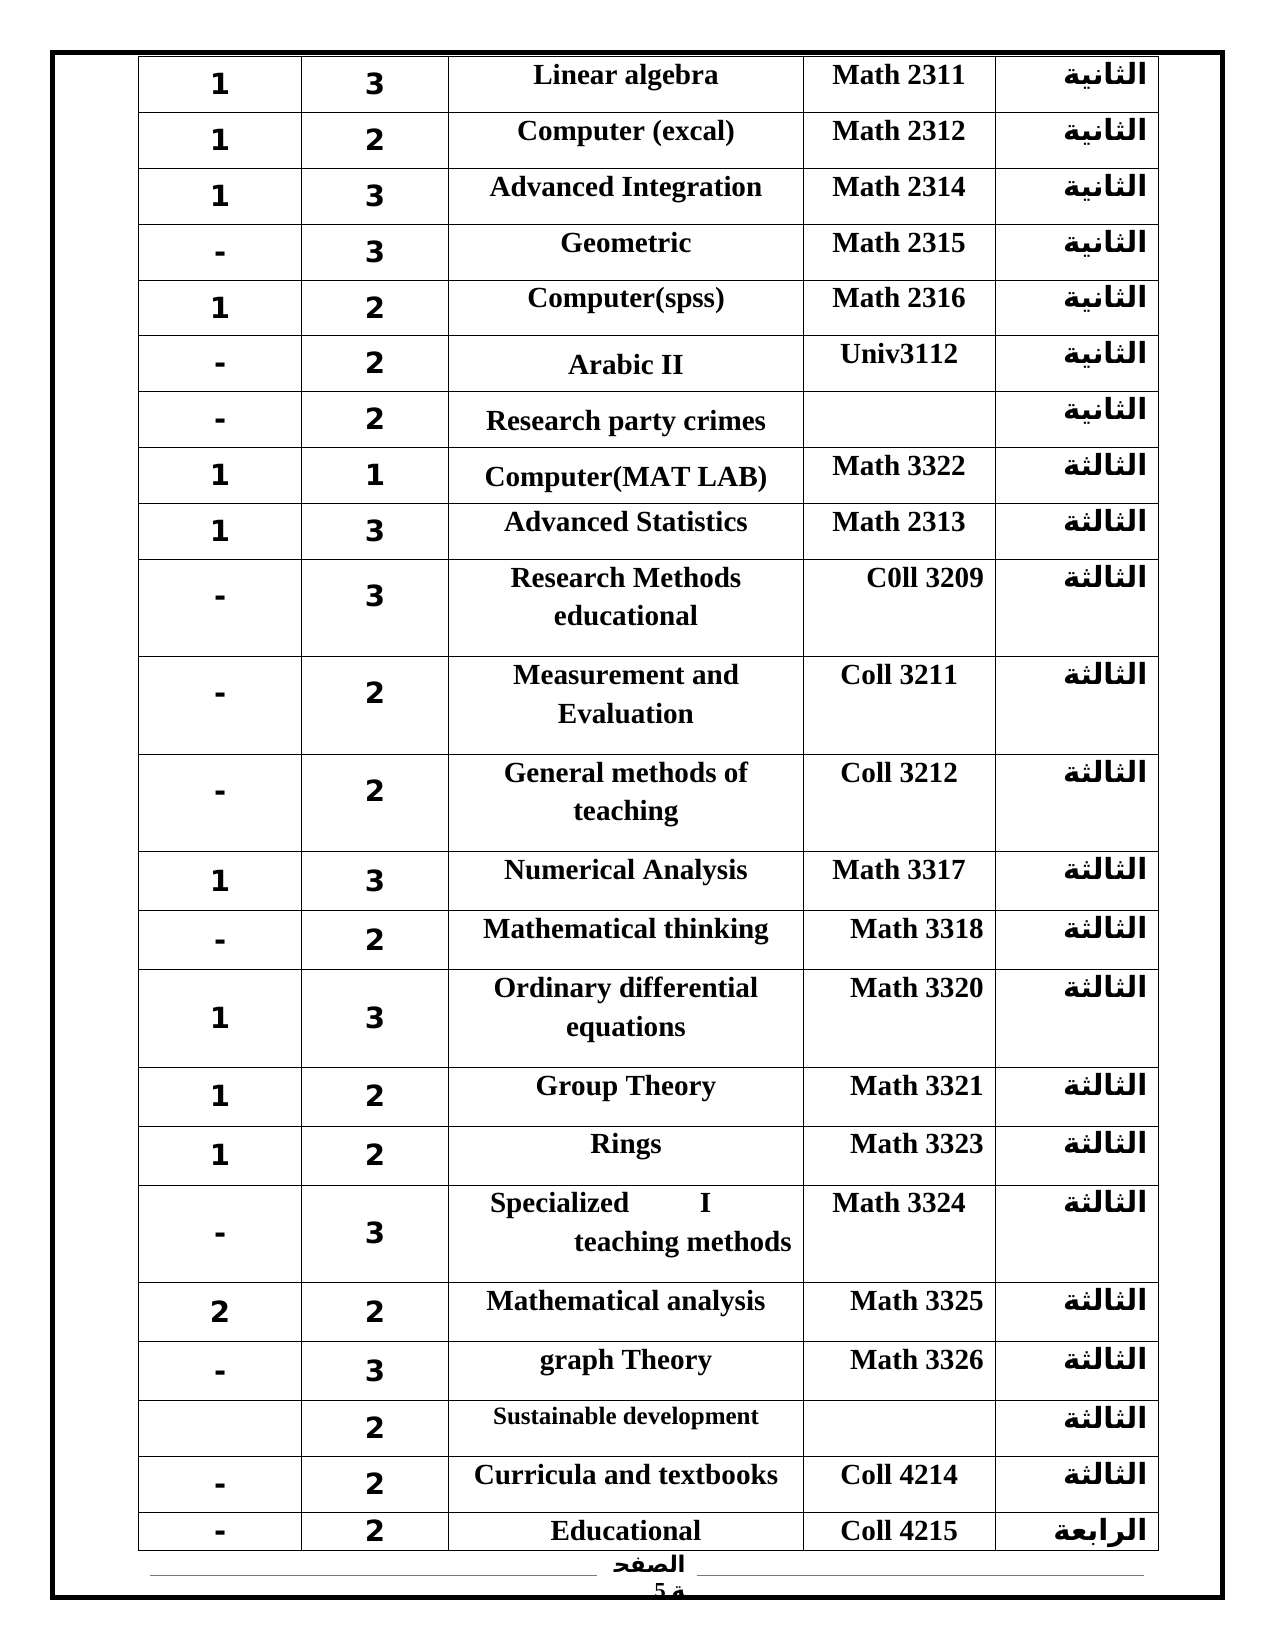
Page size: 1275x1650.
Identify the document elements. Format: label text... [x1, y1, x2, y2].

table_cell الثالثة [996, 657, 1158, 754]
table_cell 1 [139, 970, 301, 1067]
table_cell الثانية [996, 392, 1158, 447]
table_cell Math 3317 [804, 852, 995, 910]
table_cell 1 [302, 448, 448, 503]
table_cell Math 2316 [804, 281, 995, 335]
table_cell Arabic II [449, 336, 803, 391]
table_cell الثالثة [996, 1127, 1158, 1184]
table_cell - [139, 225, 301, 279]
table_cell الثالثة [996, 1068, 1158, 1126]
table_cell الثالثة [996, 1283, 1158, 1341]
table_cell 1 [139, 448, 301, 503]
table_cell Rings [449, 1127, 803, 1184]
table_cell - [139, 657, 301, 754]
table_cell Curricula and textbooks [449, 1457, 803, 1512]
table_cell - [139, 336, 301, 391]
table_cell 1 [139, 169, 301, 224]
table_cell Math 2313 [804, 504, 995, 559]
table_cell C0ll 3209 [804, 560, 995, 656]
table_cell 2 [302, 113, 448, 168]
table_cell 2 [302, 1513, 448, 1550]
table_cell Coll 4214 [804, 1457, 995, 1512]
table_cell 1 [139, 1127, 301, 1184]
table_cell 2 [302, 911, 448, 969]
table_cell 2 [302, 336, 448, 391]
table_cell Mathematical thinking [449, 911, 803, 969]
table_cell - [139, 755, 301, 851]
table_cell الثانية [996, 57, 1158, 112]
table_cell 1 [139, 281, 301, 335]
table_cell Math 3321 [804, 1068, 995, 1126]
table_cell I Specialized teaching methods [449, 1186, 803, 1282]
table_cell Numerical Analysis [449, 852, 803, 910]
table_cell - [139, 1342, 301, 1400]
table_cell 1 [139, 852, 301, 910]
table_cell الرابعة [996, 1513, 1158, 1550]
table_cell 3 [302, 1186, 448, 1282]
table_cell 2 [302, 392, 448, 447]
table_cell [139, 1401, 301, 1456]
table_cell Math 3320 [804, 970, 995, 1067]
table_cell - [139, 1186, 301, 1282]
table_cell Math 3326 [804, 1342, 995, 1400]
table_cell الثانية [996, 169, 1158, 224]
table_cell الثالثة [996, 1342, 1158, 1400]
table_cell 1 [139, 1068, 301, 1126]
table_cell Mathematical analysis [449, 1283, 803, 1341]
table_cell - [139, 1457, 301, 1512]
table_cell الثالثة [996, 1401, 1158, 1456]
table_cell [804, 392, 995, 447]
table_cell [449, 1513, 803, 1550]
table_cell 3 [302, 1342, 448, 1400]
table_cell الثالثة [996, 755, 1158, 851]
table_cell 2 [302, 1127, 448, 1184]
table_cell Computer (excal) [449, 113, 803, 168]
table_cell Group Theory [449, 1068, 803, 1126]
table_cell 3 [302, 57, 448, 112]
table_cell Ordinary differential equations [449, 970, 803, 1067]
table_cell Coll 4215 [804, 1513, 995, 1550]
table_cell Coll 3212 [804, 755, 995, 851]
table_cell Math 2314 [804, 169, 995, 224]
table_cell Advanced Integration [449, 169, 803, 224]
table_cell Computer(spss) [449, 281, 803, 335]
table_cell - [139, 560, 301, 656]
table_cell 3 [302, 225, 448, 279]
table_cell Math 2312 [804, 113, 995, 168]
table_cell 2 [302, 1401, 448, 1456]
table_cell Math 3322 [804, 448, 995, 503]
table_cell Geometric [449, 225, 803, 279]
table_cell Research Methods educational [449, 560, 803, 656]
table_cell الثالثة [996, 560, 1158, 656]
table_cell Math 3325 [804, 1283, 995, 1341]
table_cell General methods of teaching [449, 755, 803, 851]
table_cell 3 [302, 504, 448, 559]
table_cell 2 [302, 1068, 448, 1126]
table_cell Computer(MAT LAB) [449, 448, 803, 503]
table_cell 3 [302, 169, 448, 224]
table_cell الثالثة [996, 970, 1158, 1067]
table_cell الثانية [996, 336, 1158, 391]
table_cell Measurement and Evaluation [449, 657, 803, 754]
table_cell 2 [302, 1457, 448, 1512]
table_cell 3 [302, 560, 448, 656]
table_cell Coll 3211 [804, 657, 995, 754]
table_cell [804, 1401, 995, 1456]
table_cell - [139, 392, 301, 447]
table_cell 2 [302, 755, 448, 851]
table_cell - [139, 911, 301, 969]
table_cell 2 [302, 657, 448, 754]
table_cell الثالثة [996, 1457, 1158, 1512]
table_cell الثانية [996, 225, 1158, 279]
table_cell 1 [139, 57, 301, 112]
table_cell 2 [302, 1283, 448, 1341]
table_cell Math 3324 [804, 1186, 995, 1282]
table_cell 3 [302, 852, 448, 910]
table_cell الثانية [996, 281, 1158, 335]
table_cell Math 3323 [804, 1127, 995, 1184]
table_cell Linear algebra [449, 57, 803, 112]
table_cell 1 [139, 113, 301, 168]
table_cell Math 2315 [804, 225, 995, 279]
table_cell الثالثة [996, 1186, 1158, 1282]
table_cell الثالثة [996, 852, 1158, 910]
table_cell الثالثة [996, 911, 1158, 969]
table_cell graph Theory [449, 1342, 803, 1400]
table_cell الثانية [996, 113, 1158, 168]
table_cell Univ3112 [804, 336, 995, 391]
table_cell - [139, 1513, 301, 1550]
table_cell الثالثة [996, 448, 1158, 503]
table_cell 2 [139, 1283, 301, 1341]
table_cell 3 [302, 970, 448, 1067]
table_cell 1 [139, 504, 301, 559]
table_cell Math 2311 [804, 57, 995, 112]
table_cell Sustainable development [449, 1401, 803, 1456]
table_cell Math 3318 [804, 911, 995, 969]
table_cell Research party crimes [449, 392, 803, 447]
table_cell 2 [302, 281, 448, 335]
table_cell Advanced Statistics [449, 504, 803, 559]
table_cell الثالثة [996, 504, 1158, 559]
